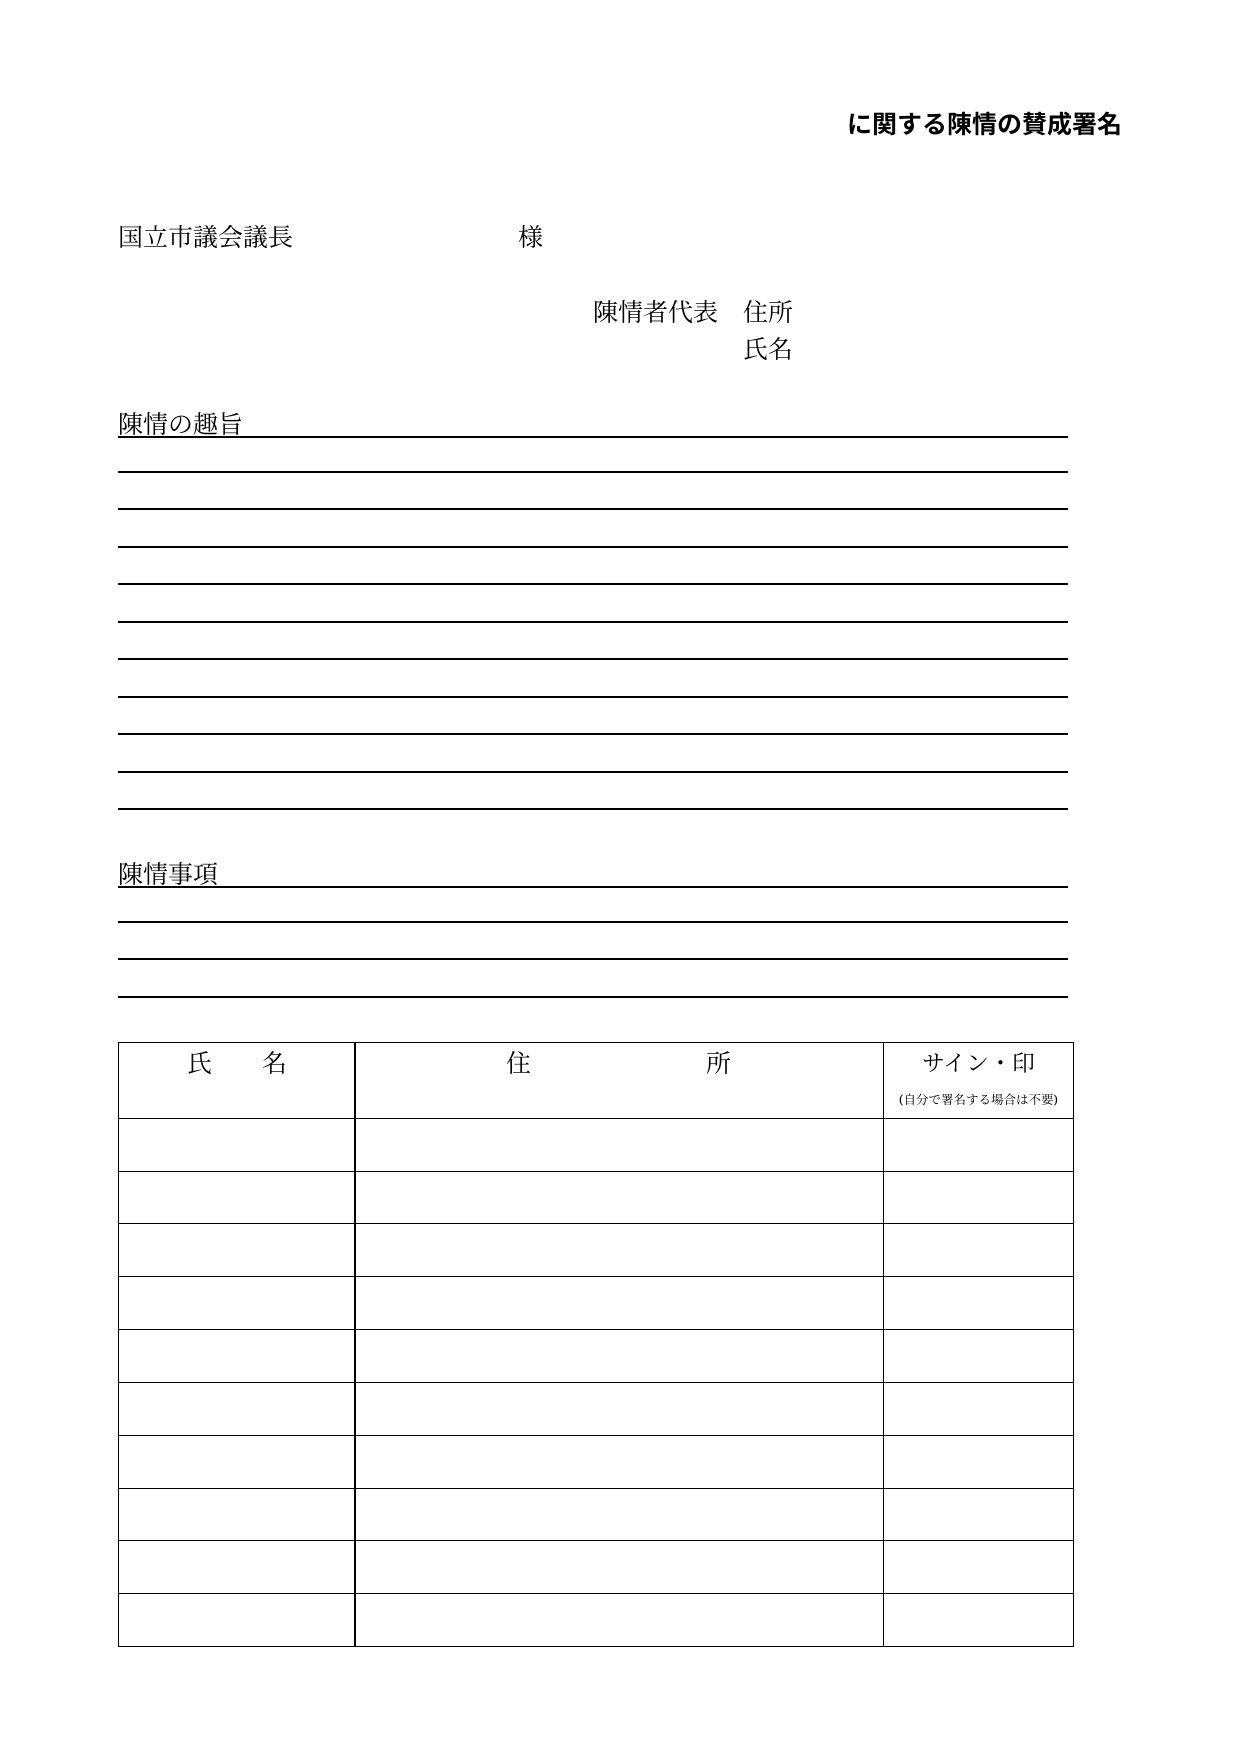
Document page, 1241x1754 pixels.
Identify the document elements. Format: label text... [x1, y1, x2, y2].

table_cell [884, 1594, 1073, 1646]
text 国立市議会議長 様 [118, 217, 1122, 254]
table_cell [884, 1489, 1073, 1540]
table_cell [356, 1224, 883, 1276]
table_cell [119, 1172, 354, 1223]
table_cell [356, 1436, 883, 1487]
table_header 氏 名 [119, 1043, 354, 1118]
table_cell [884, 1224, 1073, 1276]
text 陳情者代表 住所 [118, 292, 1122, 329]
table_cell [356, 1383, 883, 1434]
text 氏名 [118, 329, 1122, 367]
table_cell [119, 1541, 354, 1593]
table_cell [884, 1172, 1073, 1223]
table_cell [884, 1330, 1073, 1382]
table_header サイン・印 (自分で署名する場合は不要) [884, 1043, 1073, 1118]
table_cell [884, 1541, 1073, 1593]
table_cell [119, 1119, 354, 1171]
table_cell [356, 1172, 883, 1223]
table_cell [884, 1383, 1073, 1434]
table_cell [119, 1489, 354, 1540]
table_cell [356, 1489, 883, 1540]
table_cell [356, 1277, 883, 1329]
table_cell [356, 1541, 883, 1593]
table_cell [119, 1224, 354, 1276]
table_cell [356, 1119, 883, 1171]
text に関する陳情の賛成署名 [118, 104, 1122, 142]
text 陳情事項 [118, 854, 1122, 892]
table_header 住 所 [356, 1043, 883, 1118]
table_cell [119, 1383, 354, 1434]
text 陳情の趣旨 [118, 404, 1122, 442]
table_cell [356, 1594, 883, 1646]
table_cell [884, 1119, 1073, 1171]
table_cell [119, 1594, 354, 1646]
table_cell [119, 1330, 354, 1382]
table_cell [356, 1330, 883, 1382]
table_cell [884, 1436, 1073, 1487]
table_cell [119, 1277, 354, 1329]
table_cell [119, 1436, 354, 1487]
table_cell [884, 1277, 1073, 1329]
